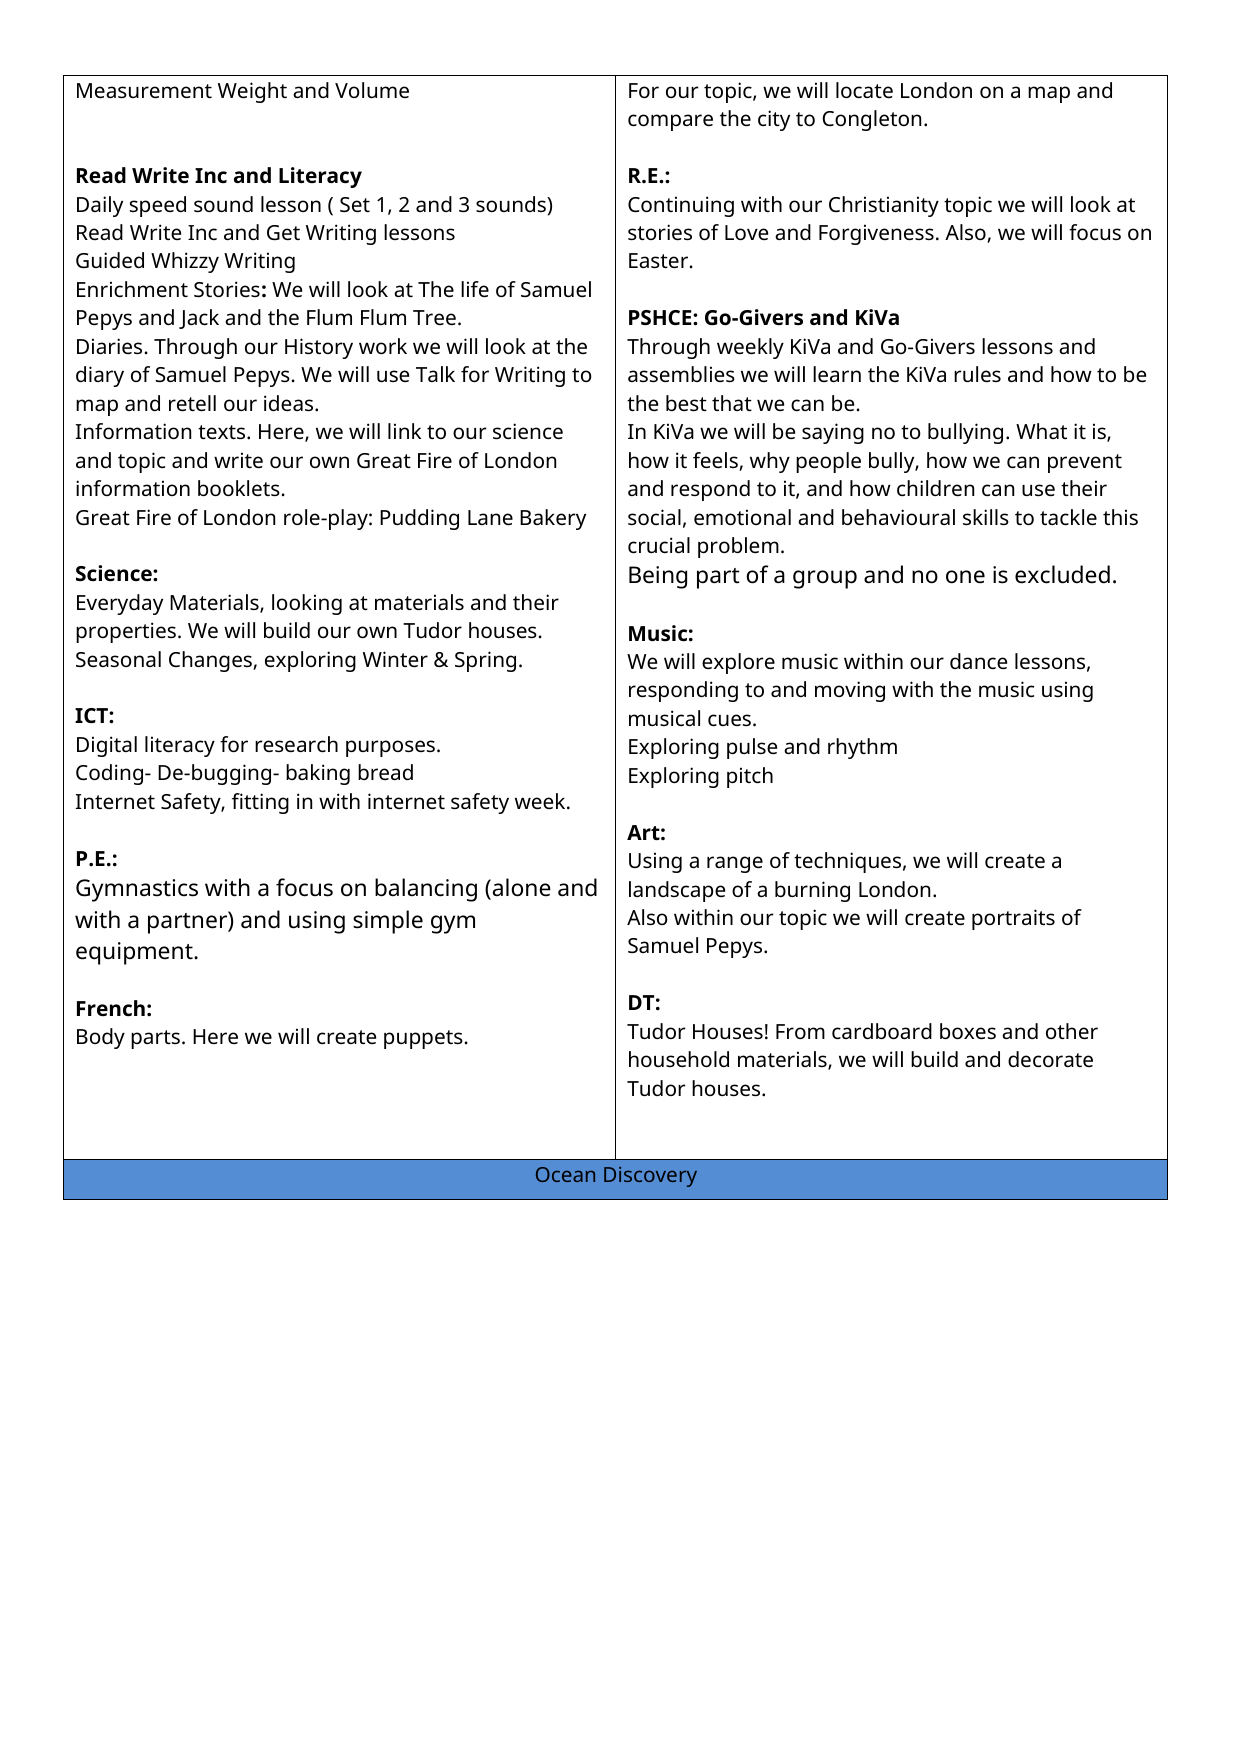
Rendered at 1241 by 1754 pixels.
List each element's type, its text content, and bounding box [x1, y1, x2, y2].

table_cell Ocean Discovery [64, 1160, 1167, 1199]
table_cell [64, 76, 615, 1159]
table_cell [616, 76, 1167, 1159]
